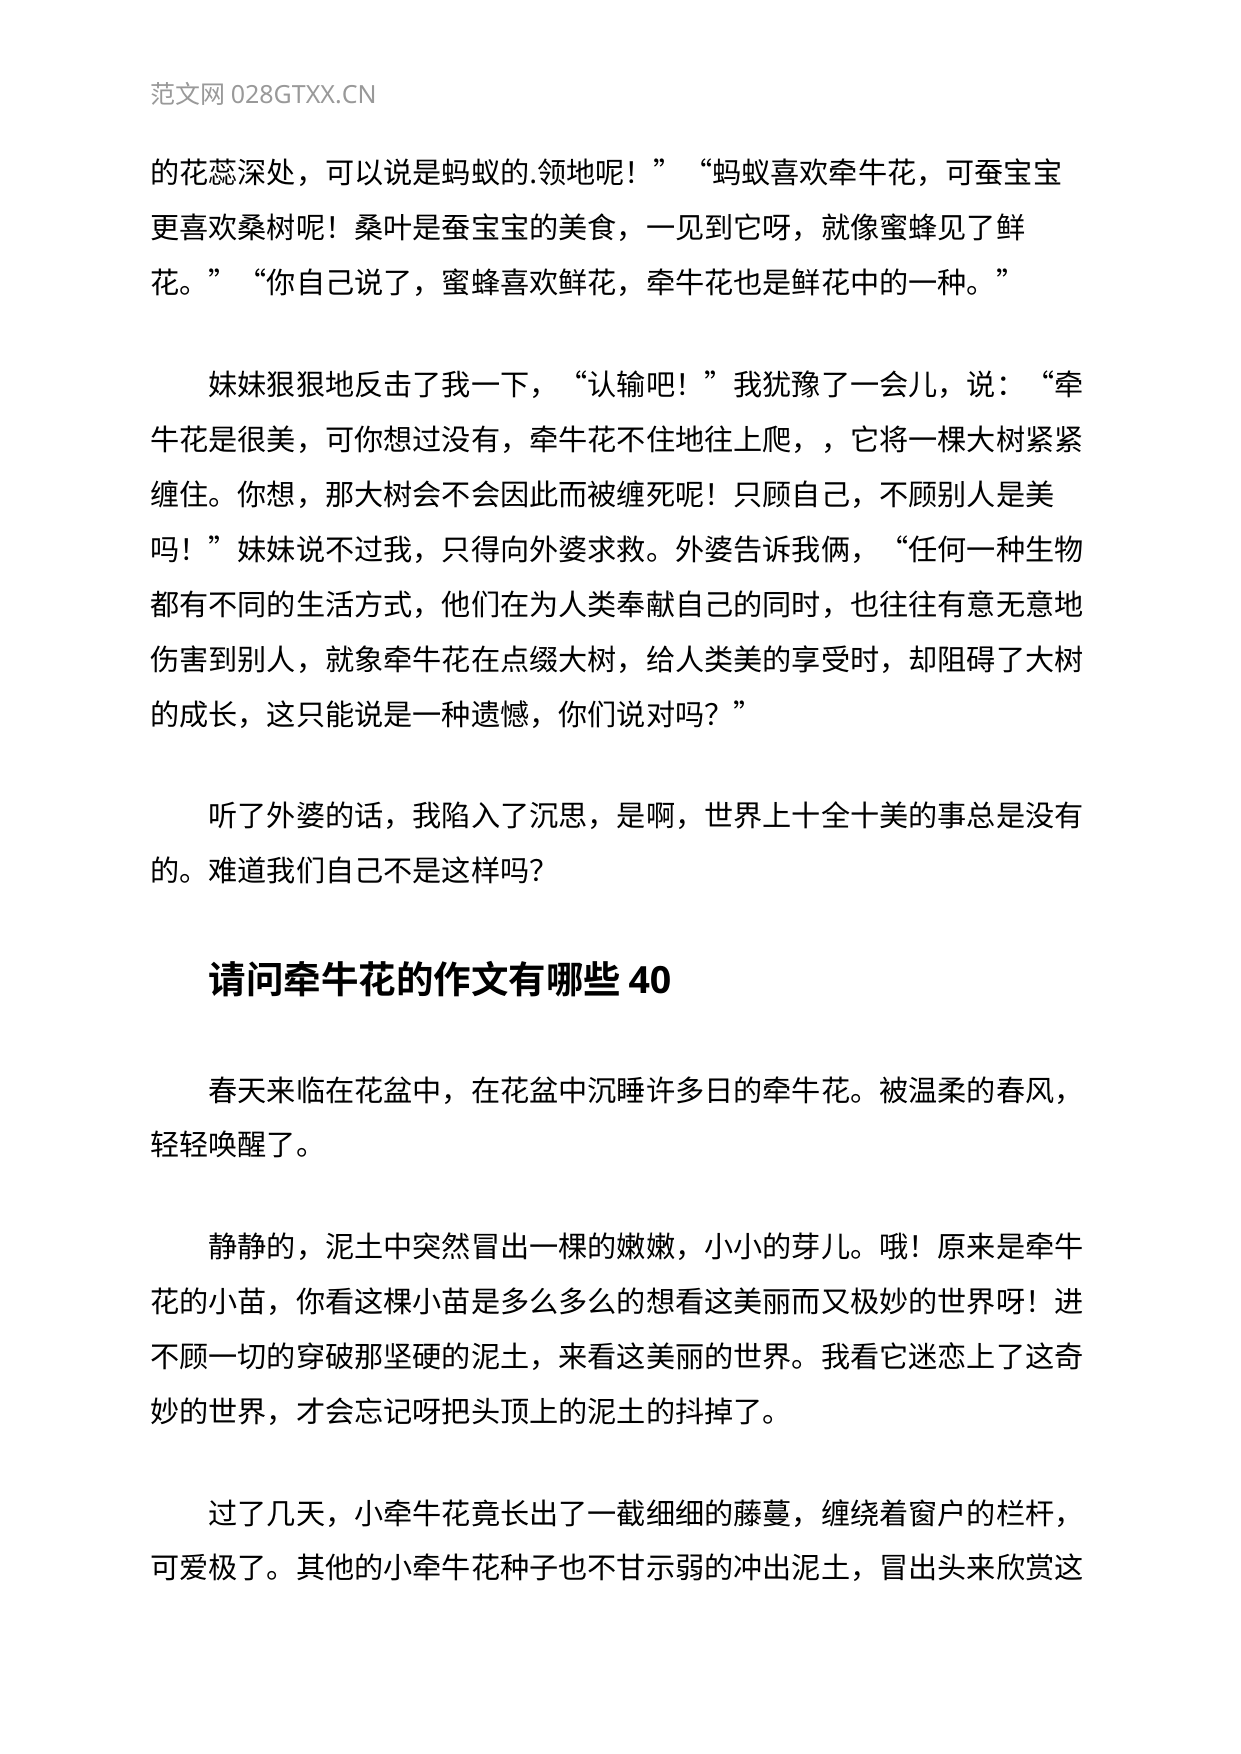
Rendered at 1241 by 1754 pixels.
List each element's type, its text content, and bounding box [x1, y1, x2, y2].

text 听了外婆的话，我陷入了沉思，是啊，世界上十全十美的事总是没有的。难道我们自己不是这样吗？ [150, 793, 1090, 890]
text 静静的，泥土中突然冒出一棵的嫩嫩，小小的芽儿。哦！原来是牵牛花的小苗，你看这棵小苗是多么多么的想看这美丽而又极妙的世界呀！进不顾一切的穿破那坚硬的泥土，来看这美丽的世界。我看它迷恋上了这奇妙的世界，才会忘记呀把头顶上的泥土的抖掉了。 [150, 1224, 1090, 1431]
text 请问牵牛花的作文有哪些40 [150, 949, 1090, 1004]
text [150, 150, 1090, 302]
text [150, 1490, 1090, 1587]
text 妹妹狠狠地反击了我一下，“认输吧！”我犹豫了一会儿，说：“牵牛花是很美，可你想过没有，牵牛花不住地往上爬，，它将一棵大树紧紧缠住。你想，那大树会不会因此而被缠死呢！只顾自己，不顾别人是美吗！”妹妹说不过我，只得向外婆求救。外婆告诉我俩，“任何一种生物都有不同的生活方式，他们在为人类奉献自己的同时，也往往有意无意地伤害到别人，就象牵牛花在点缀大树，给人类美的享受时，却阻碍了大树的成长，这只能说是一种遗憾，你们说对吗？” [150, 362, 1090, 733]
text 春天来临在花盆中，在花盆中沉睡许多日的牵牛花。被温柔的春风，轻轻唤醒了。 [150, 1067, 1090, 1164]
